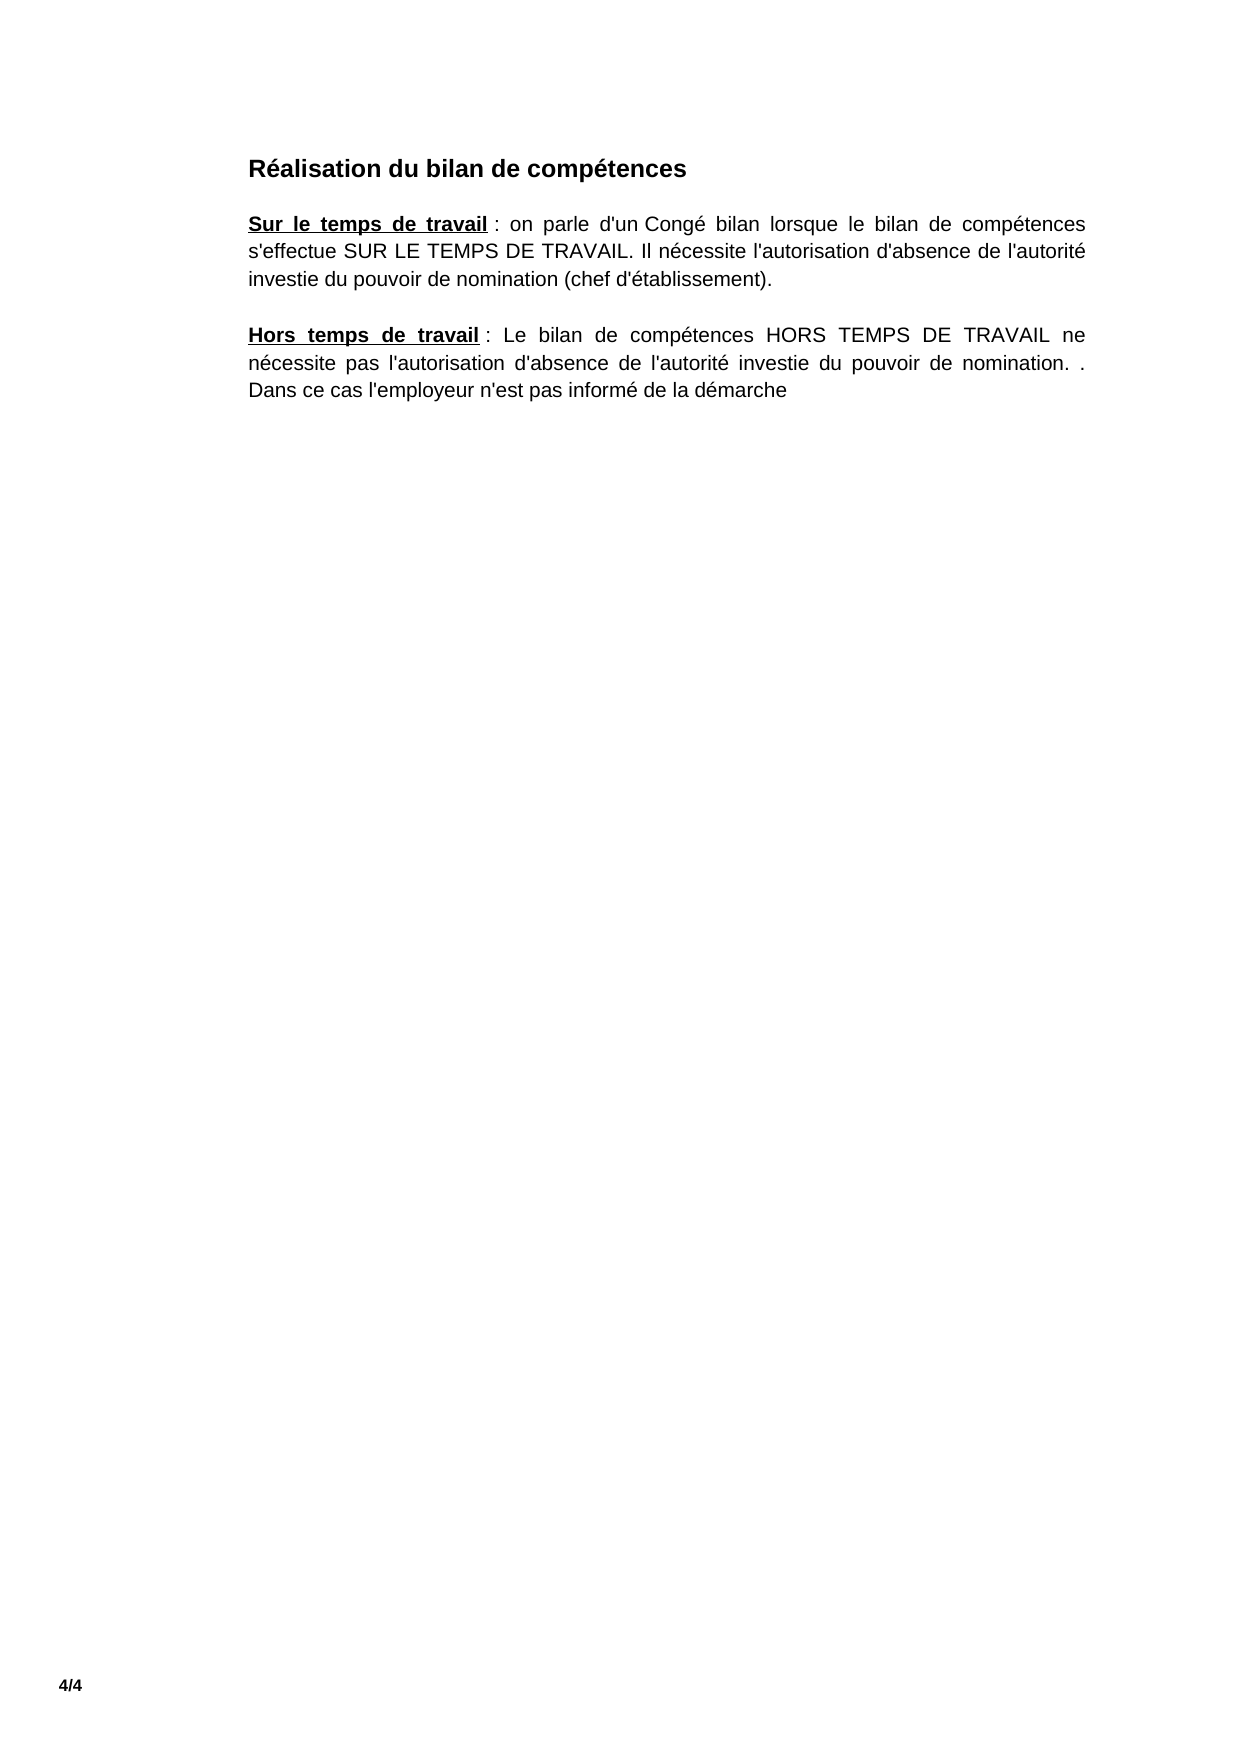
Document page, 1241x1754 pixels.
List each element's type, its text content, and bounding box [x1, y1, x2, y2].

text Hors temps de travail : Le bilan de compétences HORS TEMPS DE TRAVAIL ne nécessite pas l'autorisation d'absence de l'autorité investie du pouvoir de nomination. . Dans ce cas l'employeur n'est pas informé de la démarche [248, 323, 1087, 402]
text Réalisation du bilan de compétences [248, 153, 1087, 182]
text Sur le temps de travail : on parle d'un Congé bilan lorsque le bilan de compétences s'effectue SUR LE TEMPS DE TRAVAIL. Il nécessite l'autorisation d'absence de l'autorité investie du pouvoir de nomination (chef d'établissement). [248, 211, 1087, 290]
